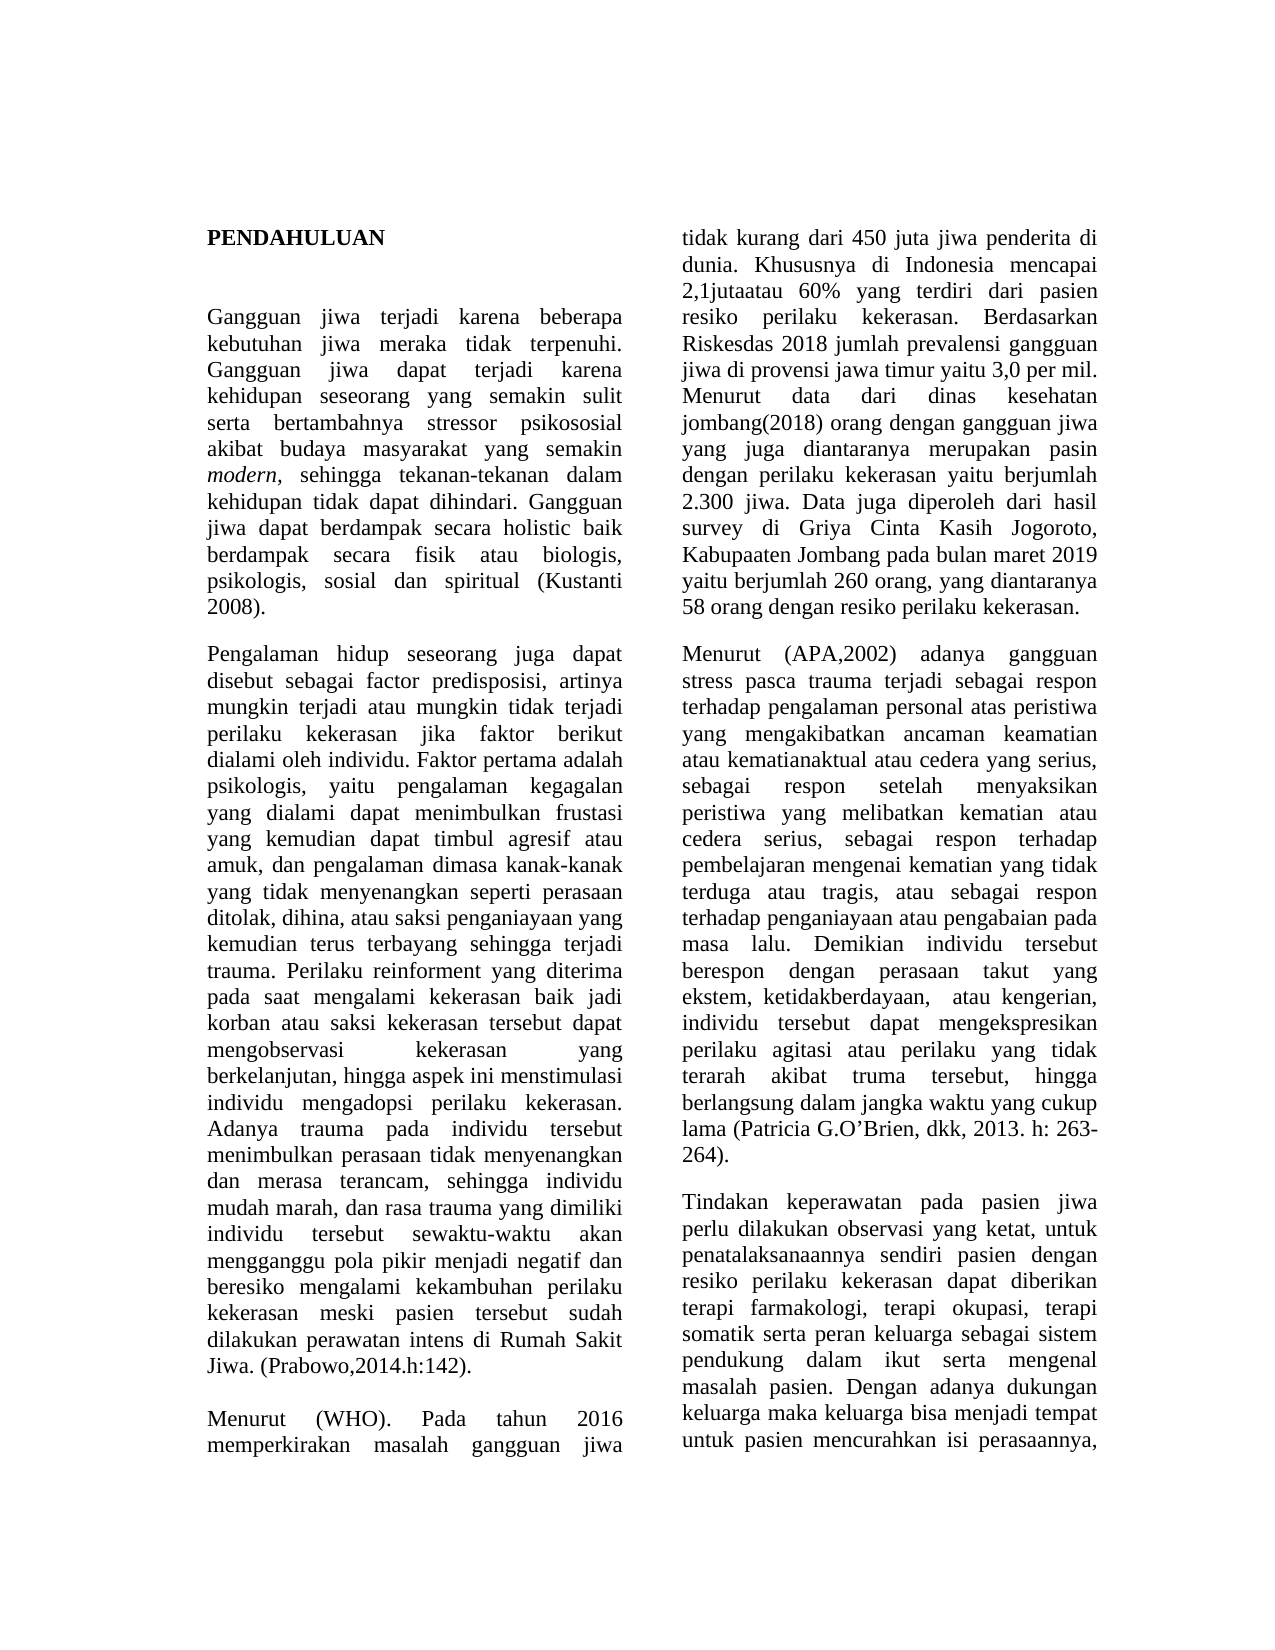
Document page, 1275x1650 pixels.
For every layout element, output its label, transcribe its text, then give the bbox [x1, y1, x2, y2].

text Pengalaman hidup seseorang juga dapat disebut sebagai factor predisposisi, artinya mungkin terjadi atau mungkin tidak terjadi perilaku kekerasan jika faktor berikut dialami oleh individu. Faktor pertama adalah psikologis, yaitu pengalaman kegagalan yang dialami dapat menimbulkan frustasi yang kemudian dapat timbul agresif atau amuk, dan pengalaman dimasa kanak-kanak yang tidak menyenangkan seperti perasaan ditolak, dihina, atau saksi penganiayaan yang kemudian terus terbayang sehingga terjadi trauma. Perilaku reinforment yang diterima pada saat mengalami kekerasan baik jadi korban atau saksi kekerasan tersebut dapat mengobservasi kekerasan yang berkelanjutan, hingga aspek ini menstimulasi individu mengadopsi perilaku kekerasan. Adanya trauma pada individu tersebut menimbulkan perasaan tidak menyenangkan dan merasa terancam, sehingga individu mudah marah, dan rasa trauma yang dimiliki individu tersebut sewaktu-waktu akan mengganggu pola pikir menjadi negatif dan beresiko mengalami kekambuhan perilaku kekerasan meski pasien tersebut sudah dilakukan perawatan intens di Rumah Sakit Jiwa. (Prabowo,2014.h:142). [207, 641, 623, 1378]
text Menurut (APA,2002) adanya gangguan stress pasca trauma terjadi sebagai respon terhadap pengalaman personal atas peristiwa yang mengakibatkan ancaman keamatian atau kematianaktual atau cedera yang serius, sebagai respon setelah menyaksikan peristiwa yang melibatkan kematian atau cedera serius, sebagai respon terhadap pembelajaran mengenai kematian yang tidak terduga atau tragis, atau sebagai respon terhadap penganiayaan atau pengabaian pada masa lalu. Demikian individu tersebut berespon dengan perasaan takut yang ekstem, ketidakberdayaan, atau kengerian, individu tersebut dapat mengekspresikan perilaku agitasi atau perilaku yang tidak terarah akibat truma tersebut, hingga berlangsung dalam jangka waktu yang cukup lama (Patricia G.O’Brien, dkk, 2013. h: 263-264). [682, 641, 1098, 1168]
text Gangguan jiwa terjadi karena beberapa kebutuhan jiwa meraka tidak terpenuhi. Gangguan jiwa dapat terjadi karena kehidupan seseorang yang semakin sulit serta bertambahnya stressor psikososial akibat budaya masyarakat yang semakin modern, sehingga tekanan-tekanan dalam kehidupan tidak dapat dihindari. Gangguan jiwa dapat berdampak secara holistic baik berdampak secara fisik atau biologis, psikologis, sosial dan spiritual (Kustanti 2008). [207, 303, 623, 620]
text Menurut (WHO). Pada tahun 2016 memperkirakan masalah gangguan jiwa tidak kurang dari 450 juta jiwa penderita di dunia. Khususnya di Indonesia mencapai 2,1jutaatau 60% yang terdiri dari pasien resiko perilaku kekerasan. Berdasarkan Riskesdas 2018 jumlah prevalensi gangguan jiwa di provensi jawa timur yaitu 3,0 per mil. Menurut data dari dinas kesehatan jombang(2018) orang dengan gangguan jiwa yang juga diantaranya merupakan pasin dengan perilaku kekerasan yaitu berjumlah 2.300 jiwa. Data juga diperoleh dari hasil survey di Griya Cinta Kasih Jogoroto, Kabupaaten Jombang pada bulan maret 2019 yaitu berjumlah 260 orang, yang diantaranya 58 orang dengan resiko perilaku kekerasan. [682, 224, 1098, 620]
text PENDAHULUAN [207, 224, 623, 251]
